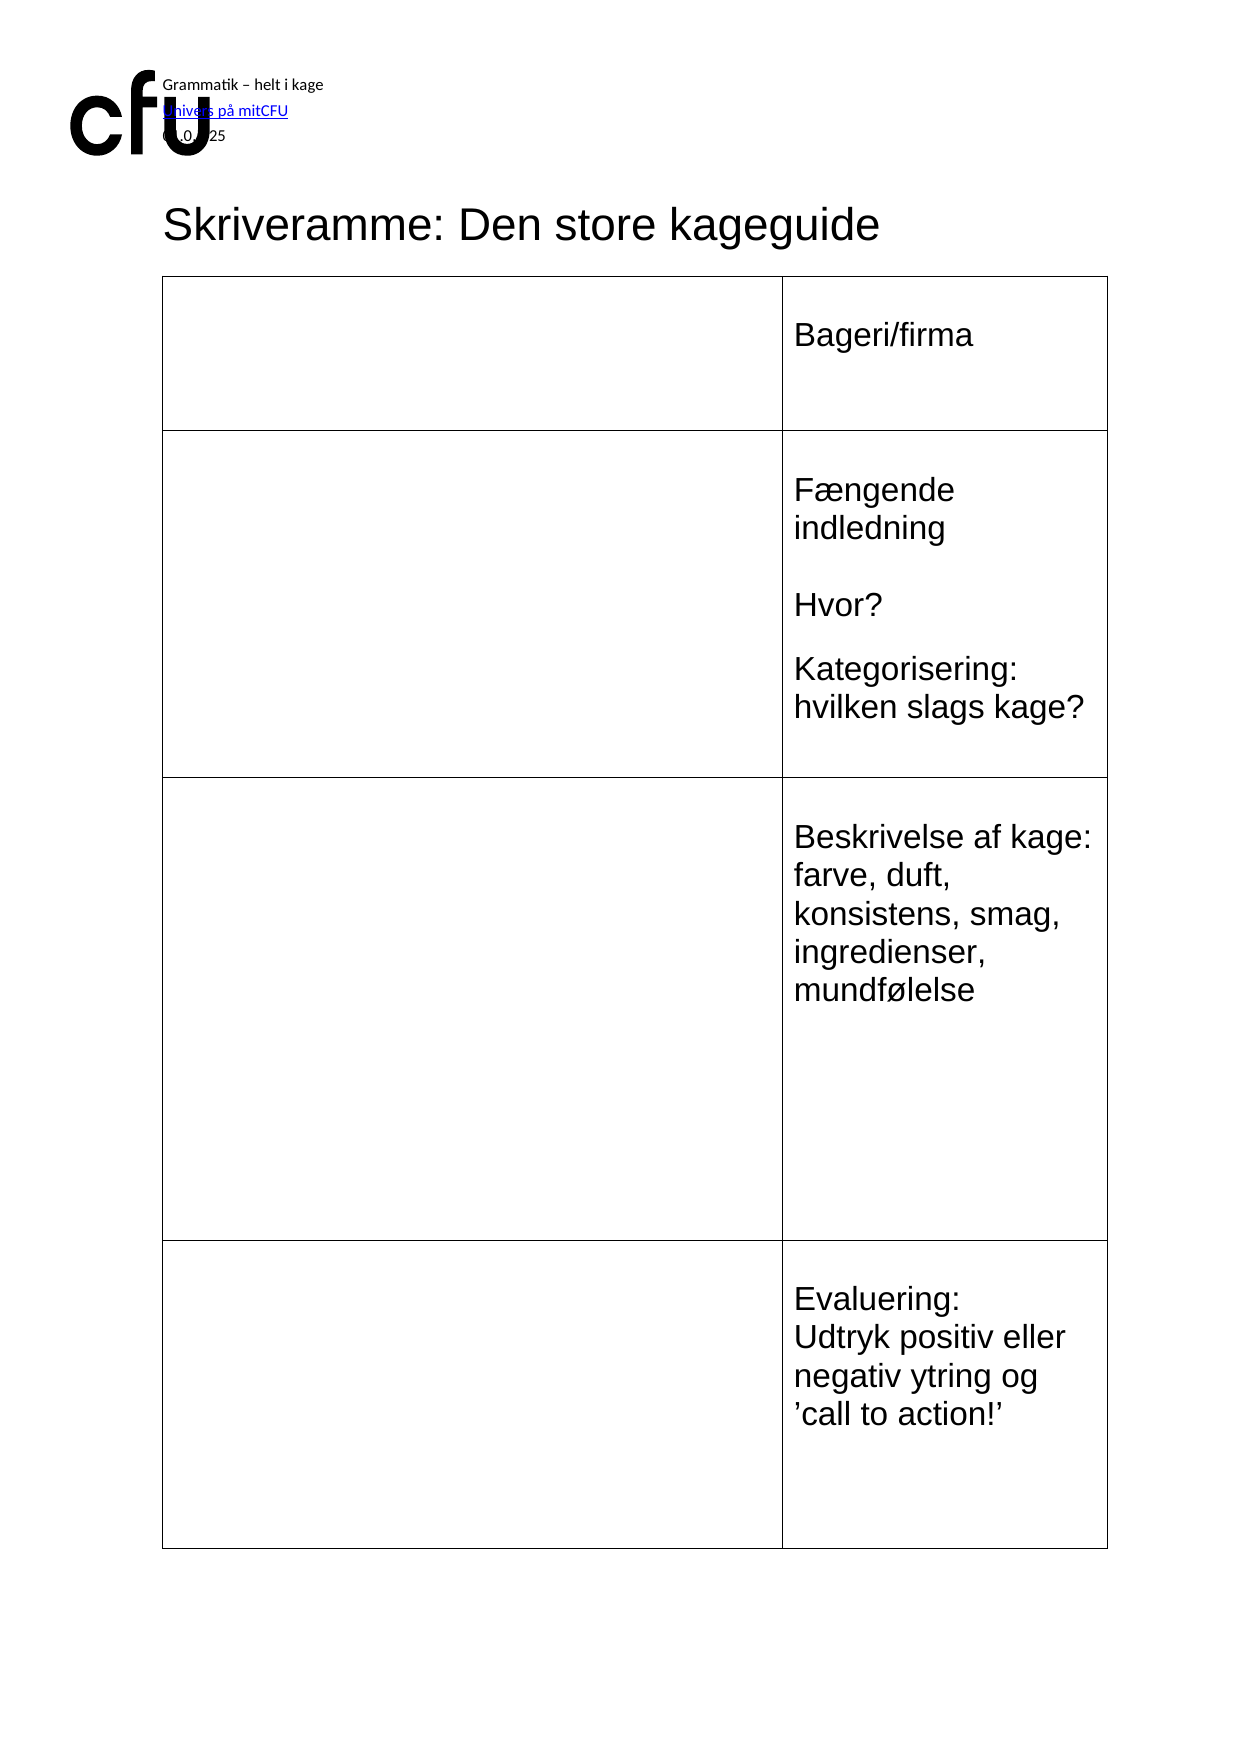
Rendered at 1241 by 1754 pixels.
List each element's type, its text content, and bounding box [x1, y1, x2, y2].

table_cell Fængende indledning Hvor? Kategorisering: hvilken slags kage? [783, 431, 1107, 777]
table_header Bageri/firma [783, 277, 1107, 430]
table_cell Beskrivelse af kage: farve, duft, konsistens, smag, ingredienser, mundfølelse [783, 778, 1107, 1239]
table_cell [163, 1241, 782, 1548]
table_cell [163, 431, 782, 777]
table_cell Evaluering: Udtryk positiv eller negativ ytring og ’call to action!’ [783, 1241, 1107, 1548]
table_header [163, 277, 782, 430]
text Skriveramme: Den store kageguide [162, 198, 1033, 251]
table_cell [163, 778, 782, 1239]
